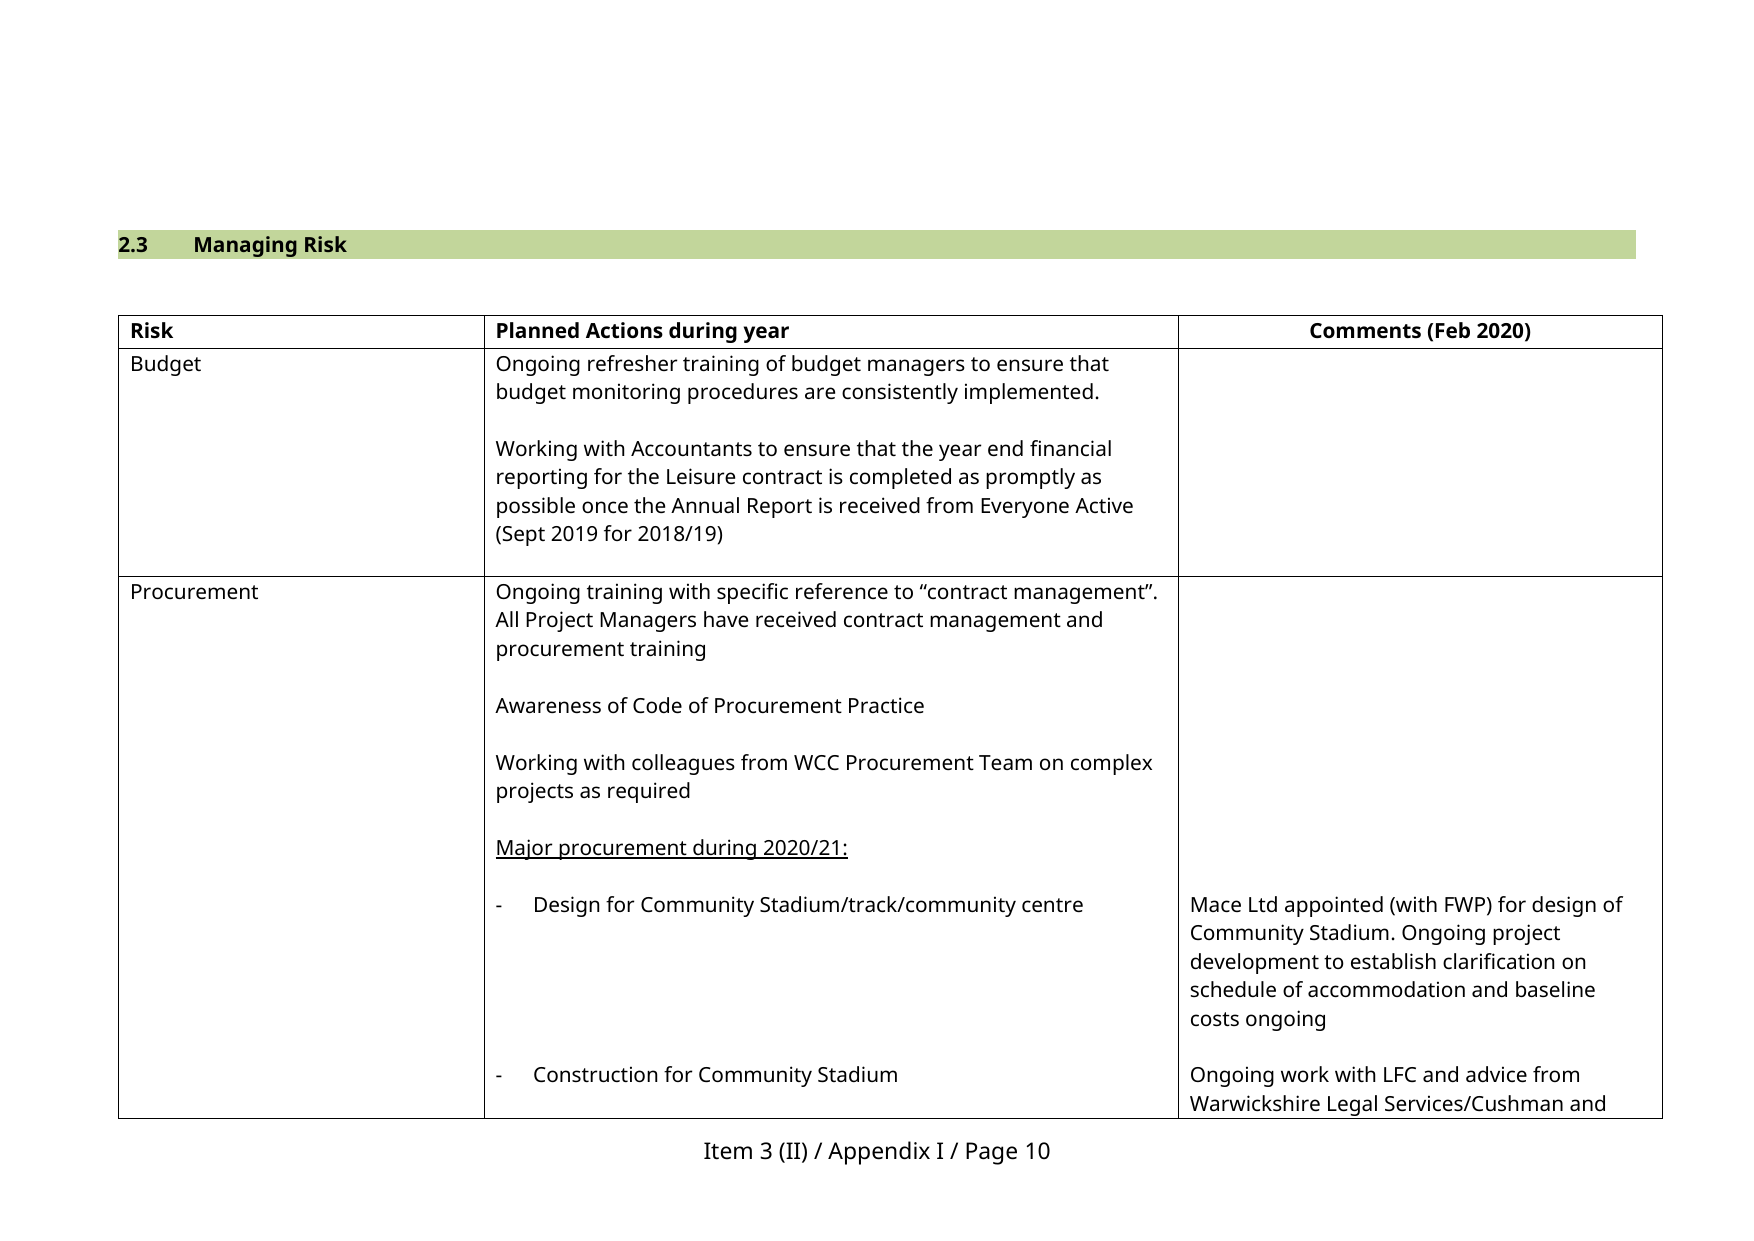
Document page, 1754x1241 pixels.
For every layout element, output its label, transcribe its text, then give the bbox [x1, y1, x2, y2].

table_cell Ongoing refresher training of budget managers to ensure that budget monitoring procedures are consistently implemented. Working with Accountants to ensure that the year end financial reporting for the Leisure contract is completed as promptly as possible once the Annual Report is received from Everyone Active (Sept 2019 for 2018/19) [485, 349, 1178, 576]
table_header Comments (Feb 2020) [1179, 316, 1662, 348]
table_header Risk [119, 316, 484, 348]
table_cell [485, 577, 1178, 1117]
table_header Planned Actions during year [485, 316, 1178, 348]
table_cell [1179, 349, 1662, 576]
table_cell Procurement [119, 577, 484, 1117]
text 2.3 Managing Risk [118, 230, 1636, 259]
table_cell Budget [119, 349, 484, 576]
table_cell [1179, 577, 1662, 1117]
